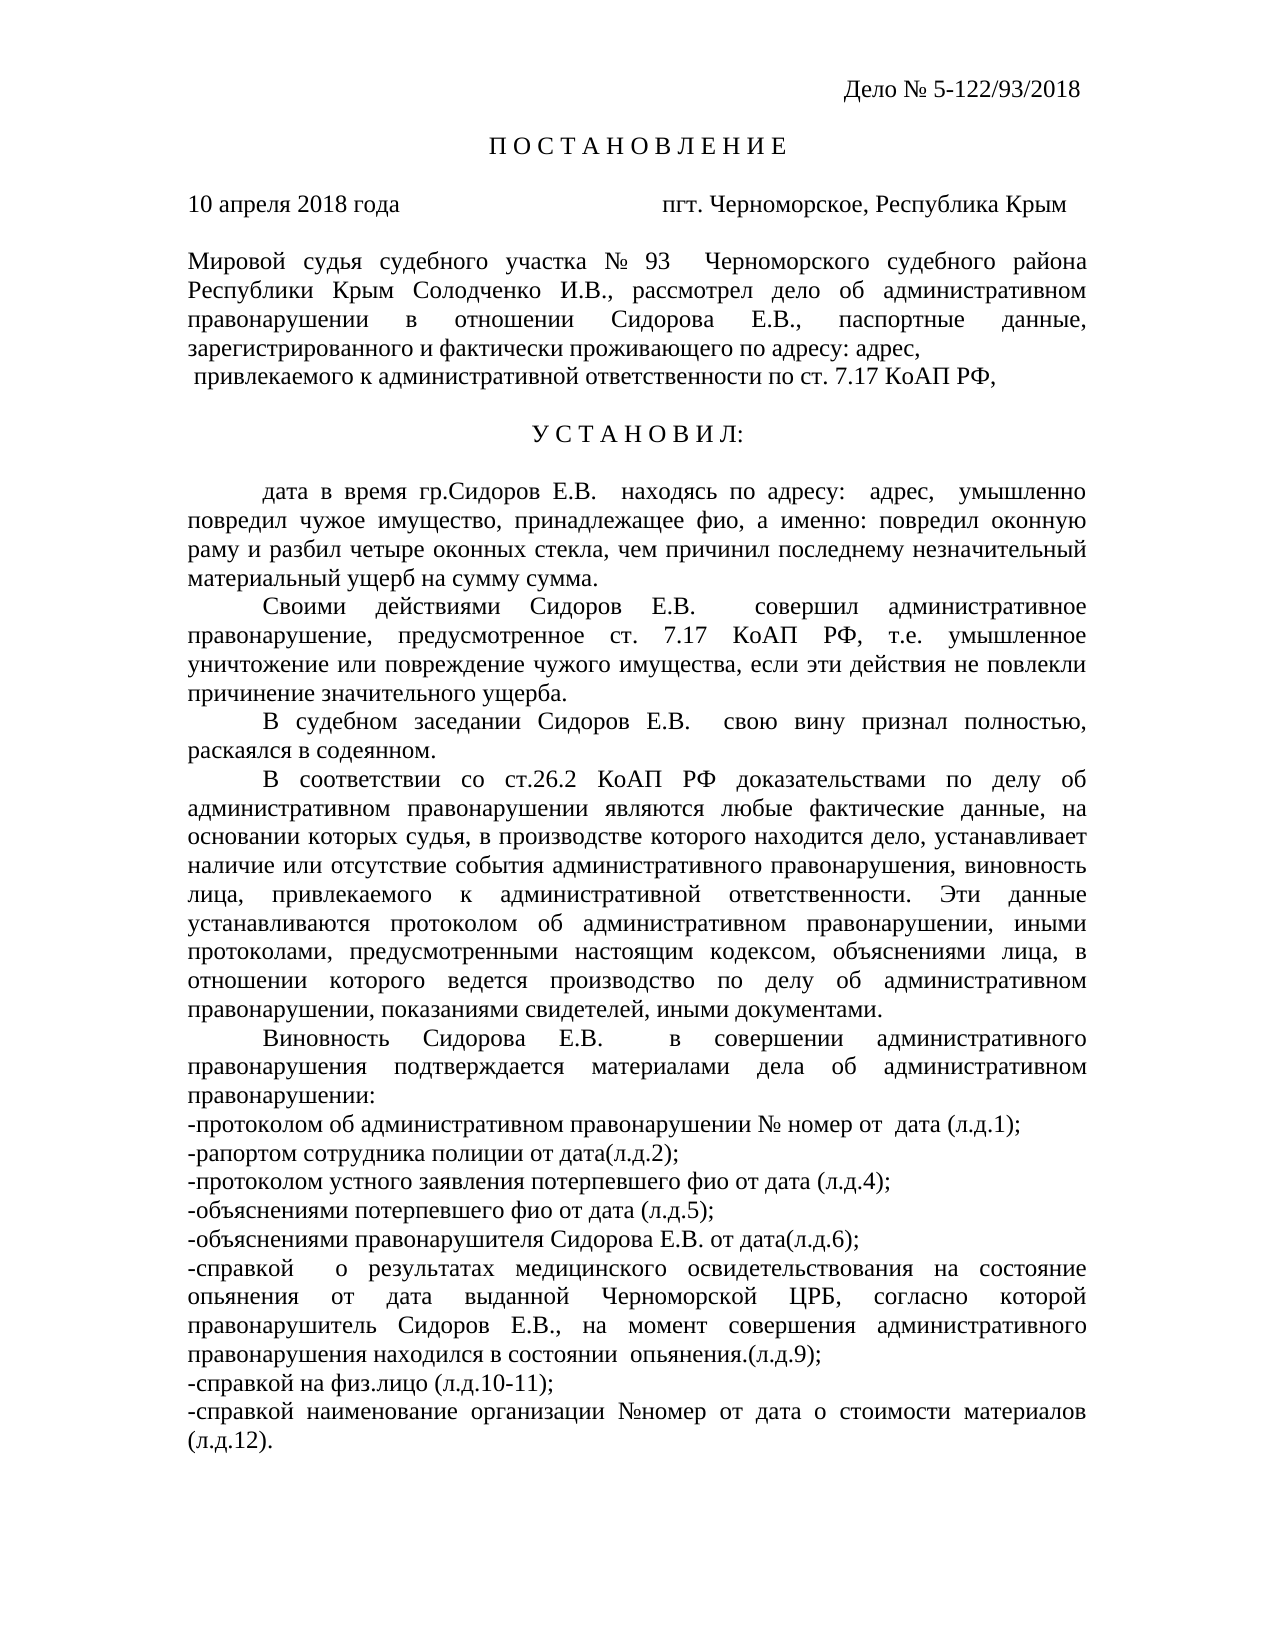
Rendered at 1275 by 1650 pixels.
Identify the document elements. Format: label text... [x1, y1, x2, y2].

text 10 апреля 2018 года пгт. Черноморское, Республика Крым [187, 189, 1087, 218]
text П О С Т А Н О В Л Е Н И Е [187, 131, 1087, 160]
text -протоколом об административном правонарушении № номер от дата (л.д.1); [187, 1109, 1087, 1138]
text Мировой судья судебного участка № 93 Черноморского судебного района Республики Крым Солодченко И.В., рассмотрел дело об административном правонарушении в отношении Сидорова Е.В., паспортные данные, зарегистрированного и фактически проживающего по адресу: адрес, [187, 246, 1087, 361]
text В судебном заседании Сидоров Е.В. свою вину признал полностью, раскаялся в содеянном. [187, 706, 1087, 764]
text У С Т А Н О В И Л: [187, 419, 1087, 448]
text -справкой о результатах медицинского освидетельствования на состояние опьянения от дата выданной Черноморской ЦРБ, согласно которой правонарушитель Сидоров Е.В., на момент совершения административного правонарушения находился в состоянии опьянения.(л.д.9); [187, 1253, 1087, 1368]
text -рапортом сотрудника полиции от дата(л.д.2); [187, 1138, 1087, 1166]
text -объяснениями потерпевшего фио от дата (л.д.5); [187, 1195, 1087, 1224]
text дата в время гр.Сидоров Е.В. находясь по адресу: адрес, умышленно повредил чужое имущество, принадлежащее фио, а именно: повредил оконную раму и разбил четыре оконных стекла, чем причинил последнему незначительный материальный ущерб на сумму сумма. [187, 476, 1087, 591]
text Дело № 5-122/93/2018 [187, 74, 1087, 103]
text -протоколом устного заявления потерпевшего фио от дата (л.д.4); [187, 1166, 1087, 1195]
text Виновность Сидорова Е.В. в совершении административного правонарушения подтверждается материалами дела об административном правонарушении: [187, 1023, 1087, 1109]
text Своими действиями Сидоров Е.В. совершил административное правонарушение, предусмотренное ст. 7.17 КоАП РФ, т.е. умышленное уничтожение или повреждение чужого имущества, если эти действия не повлекли причинение значительного ущерба. [187, 591, 1087, 706]
text привлекаемого к административной ответственности по ст. 7.17 КоАП РФ, [187, 361, 1087, 390]
text В соответствии со ст.26.2 КоАП РФ доказательствами по делу об административном правонарушении являются любые фактические данные, на основании которых судья, в производстве которого находится дело, устанавливает наличие или отсутствие события административного правонарушения, виновность лица, привлекаемого к административной ответственности. Эти данные устанавливаются протоколом об административном правонарушении, иными протоколами, предусмотренными настоящим кодексом, объяснениями лица, в отношении которого ведется производство по делу об административном правонарушении, показаниями свидетелей, иными документами. [187, 764, 1087, 1023]
text -справкой на физ.лицо (л.д.10-11); [187, 1368, 1087, 1396]
text -объяснениями правонарушителя Сидорова Е.В. от дата(л.д.6); [187, 1224, 1087, 1253]
text -справкой наименование организации №номер от дата о стоимости материалов (л.д.12). [187, 1396, 1087, 1454]
